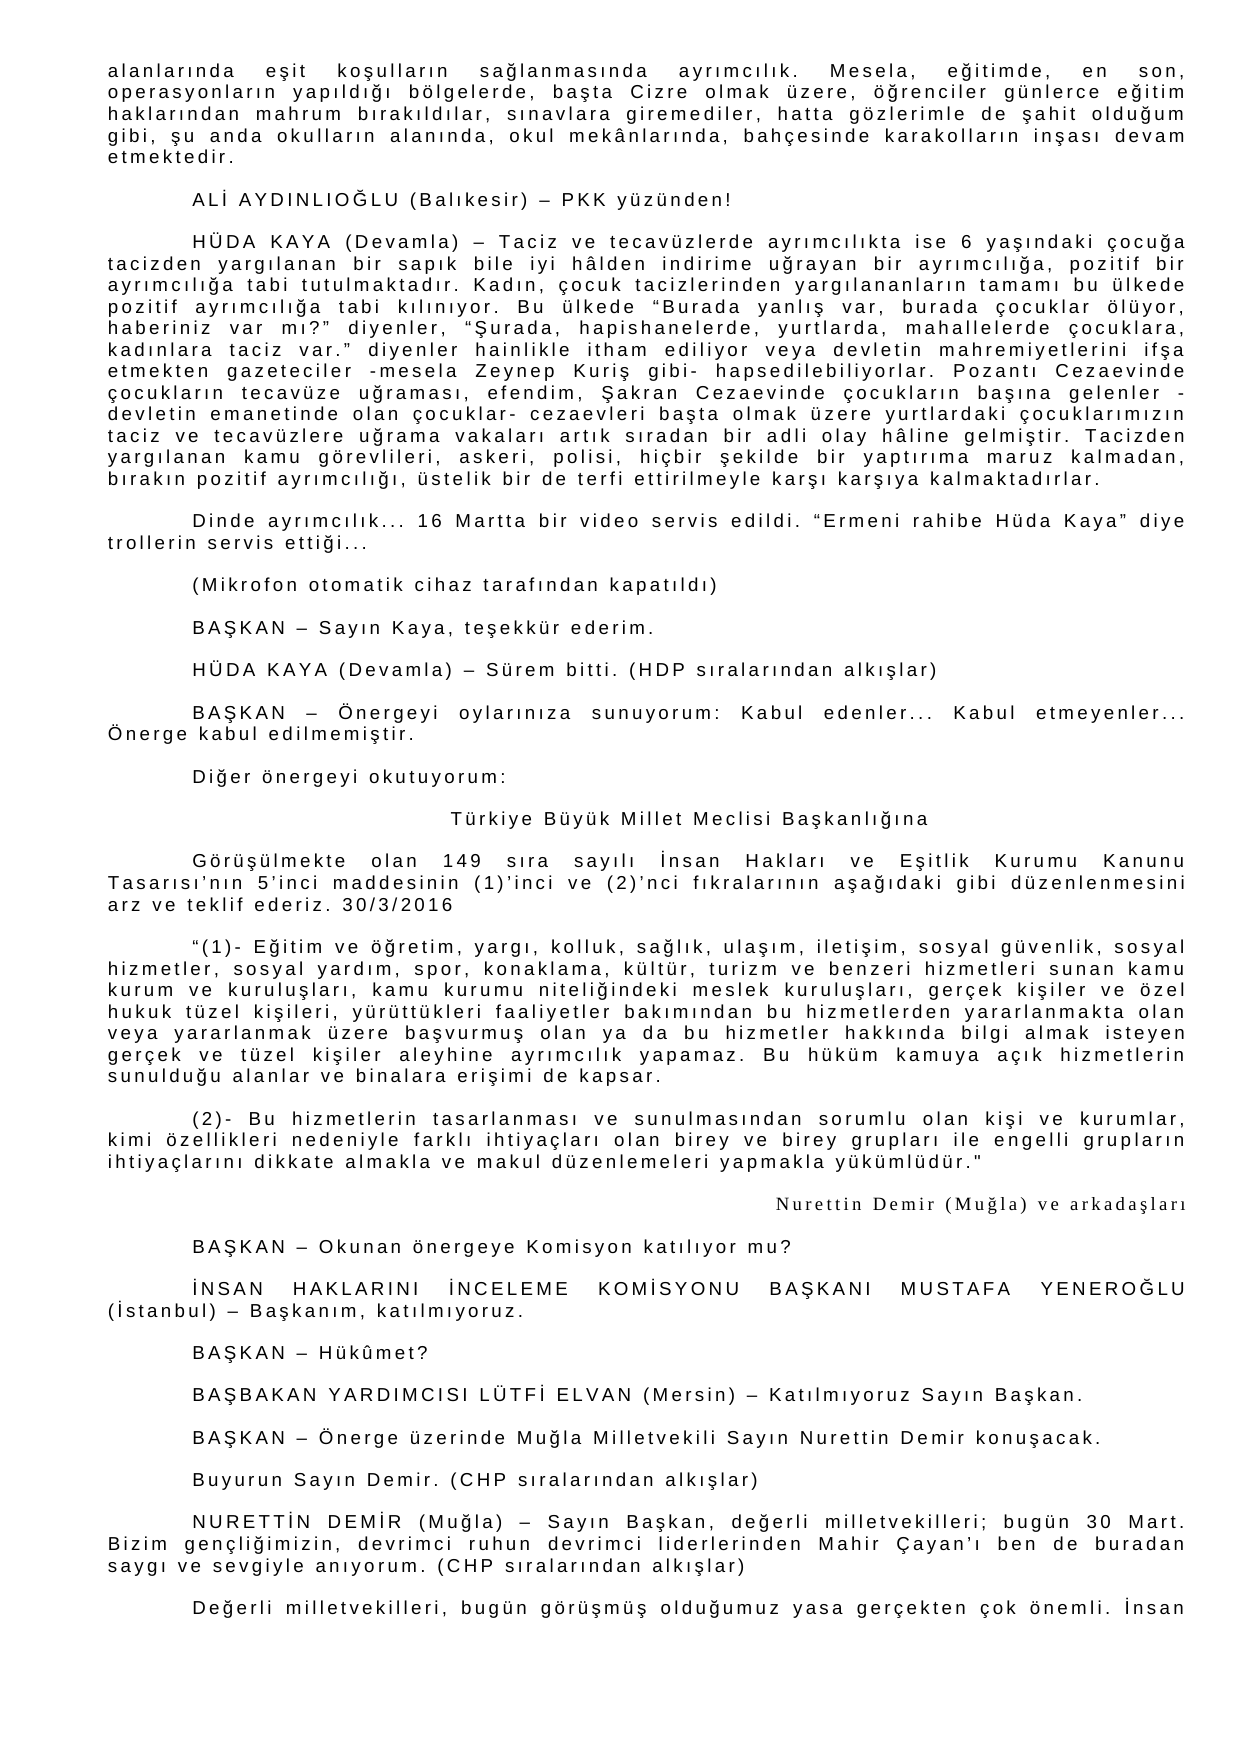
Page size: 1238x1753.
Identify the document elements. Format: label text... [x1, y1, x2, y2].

text ALİ AYDINLIOĞLU (Balıkesir) – PKK yüzünden! [108, 188, 1186, 210]
text BAŞKAN – Hükûmet? [108, 1342, 1186, 1363]
text (Mikrofon otomatik cihaz tarafından kapatıldı) [108, 574, 1186, 596]
text Türkiye Büyük Millet Meclisi Başkanlığına [108, 808, 1186, 829]
text Nurettin Demir (Muğla) ve arkadaşları [108, 1193, 1186, 1214]
text İNSAN HAKLARINI İNCELEME KOMİSYONU BAŞKANI MUSTAFA YENEROĞLU (İstanbul) – Başkanım, katılmıyoruz. [108, 1278, 1186, 1321]
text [108, 60, 1186, 167]
text BAŞKAN – Sayın Kaya, teşekkür ederim. [108, 617, 1186, 638]
text Dinde ayrımcılık... 16 Martta bir video servis edildi. “Ermeni rahibe Hüda Kaya” diye trollerin servis ettiği... [108, 510, 1186, 553]
text HÜDA KAYA (Devamla) – Sürem bitti. (HDP sıralarından alkışlar) [108, 659, 1186, 681]
text Buyurun Sayın Demir. (CHP sıralarından alkışlar) [108, 1469, 1186, 1491]
text BAŞKAN – Okunan önergeye Komisyon katılıyor mu? [108, 1235, 1186, 1257]
text NURETTİN DEMİR (Muğla) – Sayın Başkan, değerli milletvekilleri; bugün 30 Mart. Bizim gençliğimizin, devrimci ruhun devrimci liderlerinden Mahir Çayan’ı ben de buradan saygı ve sevgiyle anıyorum. (CHP sıralarından alkışlar) [108, 1511, 1186, 1576]
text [108, 1597, 1186, 1618]
text BAŞBAKAN YARDIMCISI LÜTFİ ELVAN (Mersin) – Katılmıyoruz Sayın Başkan. [108, 1384, 1186, 1406]
text HÜDA KAYA (Devamla) – Taciz ve tecavüzlerde ayrımcılıkta ise 6 yaşındaki çocuğa tacizden yargılanan bir sapık bile iyi hâlden indirime uğrayan bir ayrımcılığa, pozitif bir ayrımcılığa tabi tutulmaktadır. Kadın, çocuk tacizlerinden yargılananların tamamı bu ülkede pozitif ayrımcılığa tabi kılınıyor. Bu ülkede “Burada yanlış var, burada çocuklar ölüyor, haberiniz var mı?” diyenler, “Şurada, hapishanelerde, yurtlarda, mahallelerde çocuklara, kadınlara taciz var.” diyenler hainlikle itham ediliyor veya devletin mahremiyetlerini ifşa etmekten gazeteciler -mesela Zeynep Kuriş gibi- hapsedilebiliyorlar. Pozantı Cezaevinde çocukların tecavüze uğraması, efendim, Şakran Cezaevinde çocukların başına gelenler -devletin emanetinde olan çocuklar- cezaevleri başta olmak üzere yurtlardaki çocuklarımızın taciz ve tecavüzlere uğrama vakaları artık sıradan bir adli olay hâline gelmiştir. Tacizden yargılanan kamu görevlileri, askeri, polisi, hiçbir şekilde bir yaptırıma maruz kalmadan, bırakın pozitif ayrımcılığı, üstelik bir de terfi ettirilmeyle karşı karşıya kalmaktadırlar. [108, 231, 1186, 489]
text BAŞKAN – Önerge üzerinde Muğla Milletvekili Sayın Nurettin Demir konuşacak. [108, 1427, 1186, 1448]
text (2)- Bu hizmetlerin tasarlanması ve sunulmasından sorumlu olan kişi ve kurumlar, kimi özellikleri nedeniyle farklı ihtiyaçları olan birey ve birey grupları ile engelli grupların ihtiyaçlarını dikkate almakla ve makul düzenlemeleri yapmakla yükümlüdür." [108, 1107, 1186, 1172]
text “(1)- Eğitim ve öğretim, yargı, kolluk, sağlık, ulaşım, iletişim, sosyal güvenlik, sosyal hizmetler, sosyal yardım, spor, konaklama, kültür, turizm ve benzeri hizmetleri sunan kamu kurum ve kuruluşları, kamu kurumu niteliğindeki meslek kuruluşları, gerçek kişiler ve özel hukuk tüzel kişileri, yürüttükleri faaliyetler bakımından bu hizmetlerden yararlanmakta olan veya yararlanmak üzere başvurmuş olan ya da bu hizmetler hakkında bilgi almak isteyen gerçek ve tüzel kişiler aleyhine ayrımcılık yapamaz. Bu hüküm kamuya açık hizmetlerin sunulduğu alanlar ve binalara erişimi de kapsar. [108, 936, 1186, 1087]
text Görüşülmekte olan 149 sıra sayılı İnsan Hakları ve Eşitlik Kurumu Kanunu Tasarısı’nın 5’inci maddesinin (1)’inci ve (2)’nci fıkralarının aşağıdaki gibi düzenlenmesini arz ve teklif ederiz. 30/3/2016 [108, 850, 1186, 915]
text Diğer önergeyi okutuyorum: [108, 765, 1186, 787]
text BAŞKAN – Önergeyi oylarınıza sunuyorum: Kabul edenler... Kabul etmeyenler... Önerge kabul edilmemiştir. [108, 701, 1186, 744]
